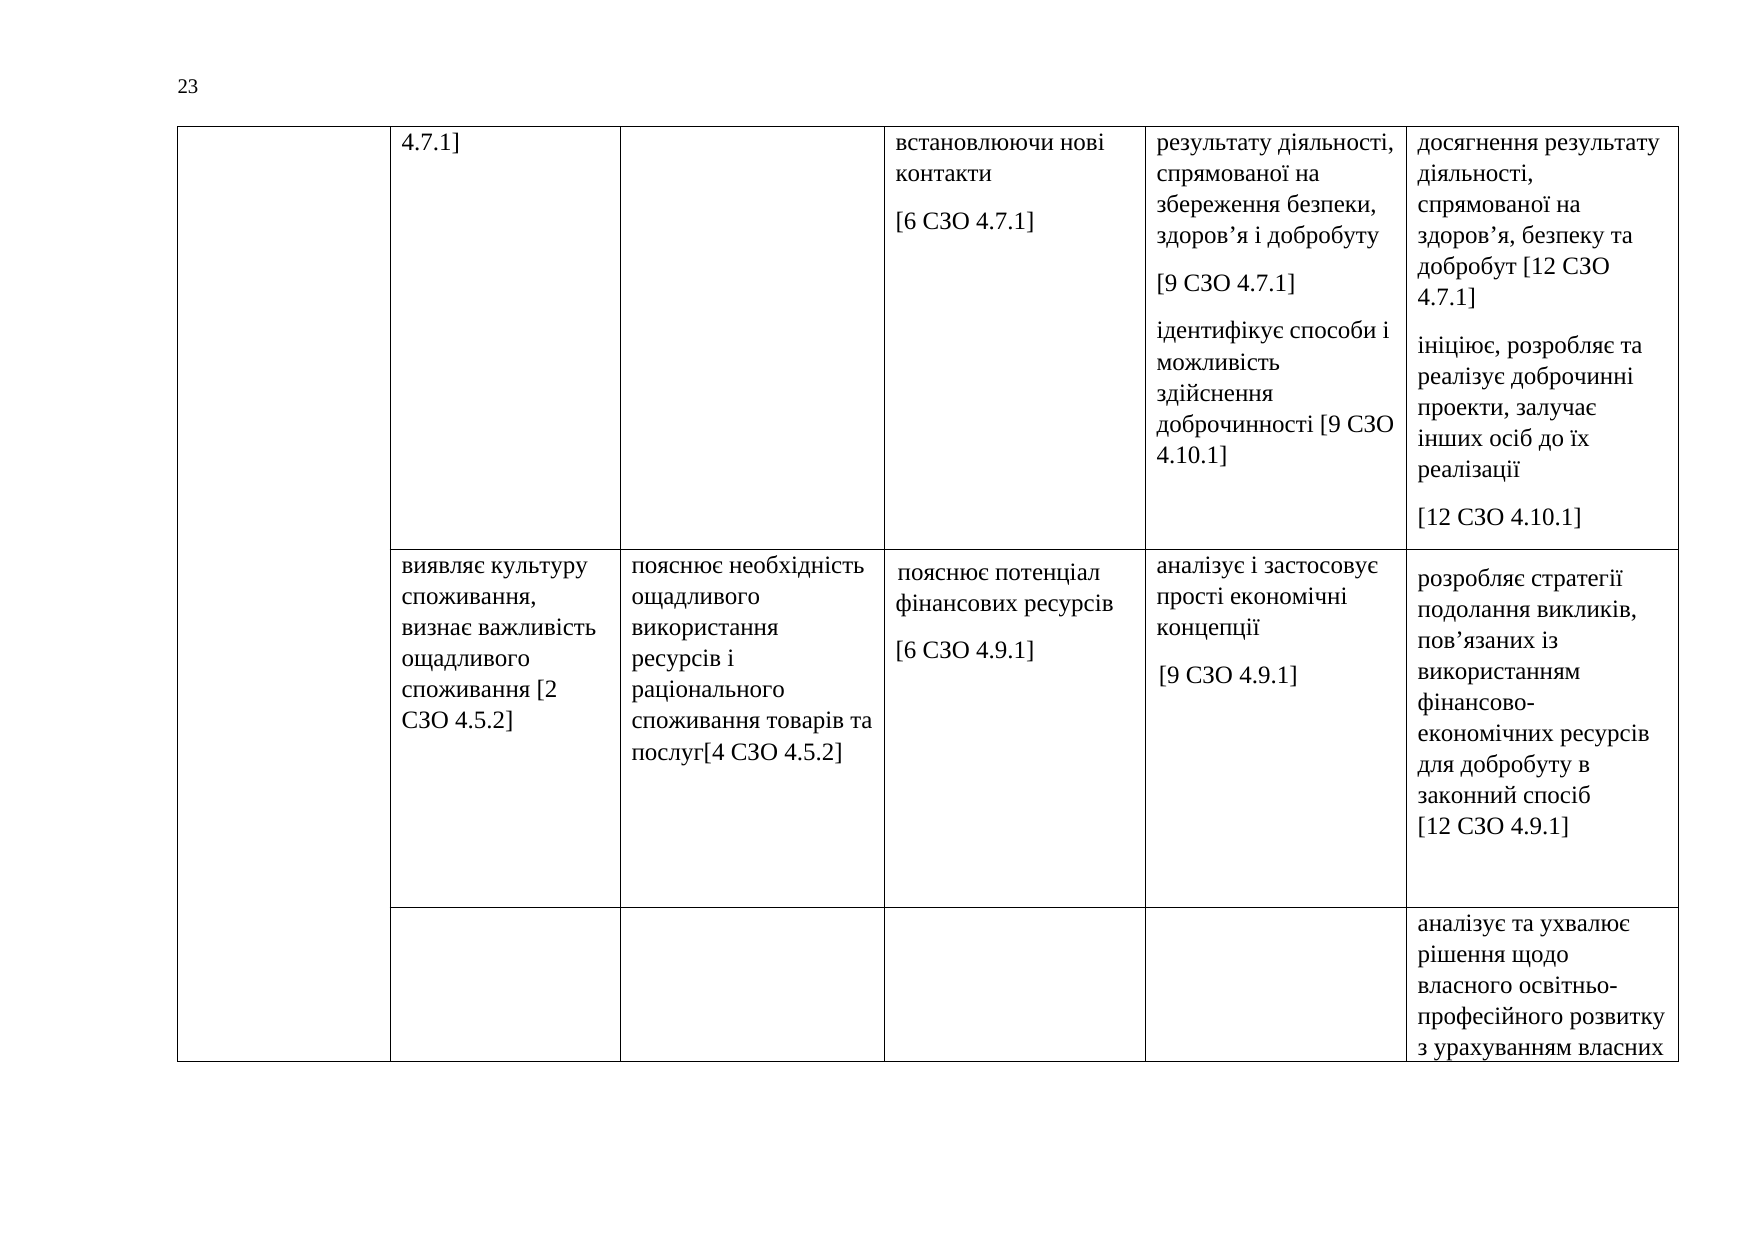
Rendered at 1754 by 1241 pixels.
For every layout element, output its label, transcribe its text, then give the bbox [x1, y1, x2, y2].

table_cell [621, 908, 884, 1061]
table_cell пояснює необхідність ощадливого використання ресурсів і раціонального споживання товарів та послуг[4 СЗО 4.5.2] [621, 550, 884, 907]
table_cell пояснює потенціал фінансових ресурсів [6 СЗО 4.9.1] [885, 550, 1145, 907]
table_cell розробляє стратегії подолання викликів, пов’язаних із використанням фінансово-економічних ресурсів для добробуту в законний спосіб [12 СЗО 4.9.1] [1407, 550, 1678, 907]
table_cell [621, 127, 884, 549]
table_cell [391, 908, 620, 1061]
table_cell аналізує і застосовує прості економічні концепції [9 СЗО 4.9.1] [1146, 550, 1406, 907]
table_cell виявляє культуру споживання, визнає важливість ощадливого споживання [2 СЗО 4.5.2] [391, 550, 620, 907]
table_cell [1407, 127, 1678, 549]
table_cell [1407, 908, 1678, 1061]
table_cell [1146, 908, 1406, 1061]
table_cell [391, 127, 620, 549]
table_cell [885, 908, 1145, 1061]
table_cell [885, 127, 1145, 549]
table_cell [1146, 127, 1406, 549]
